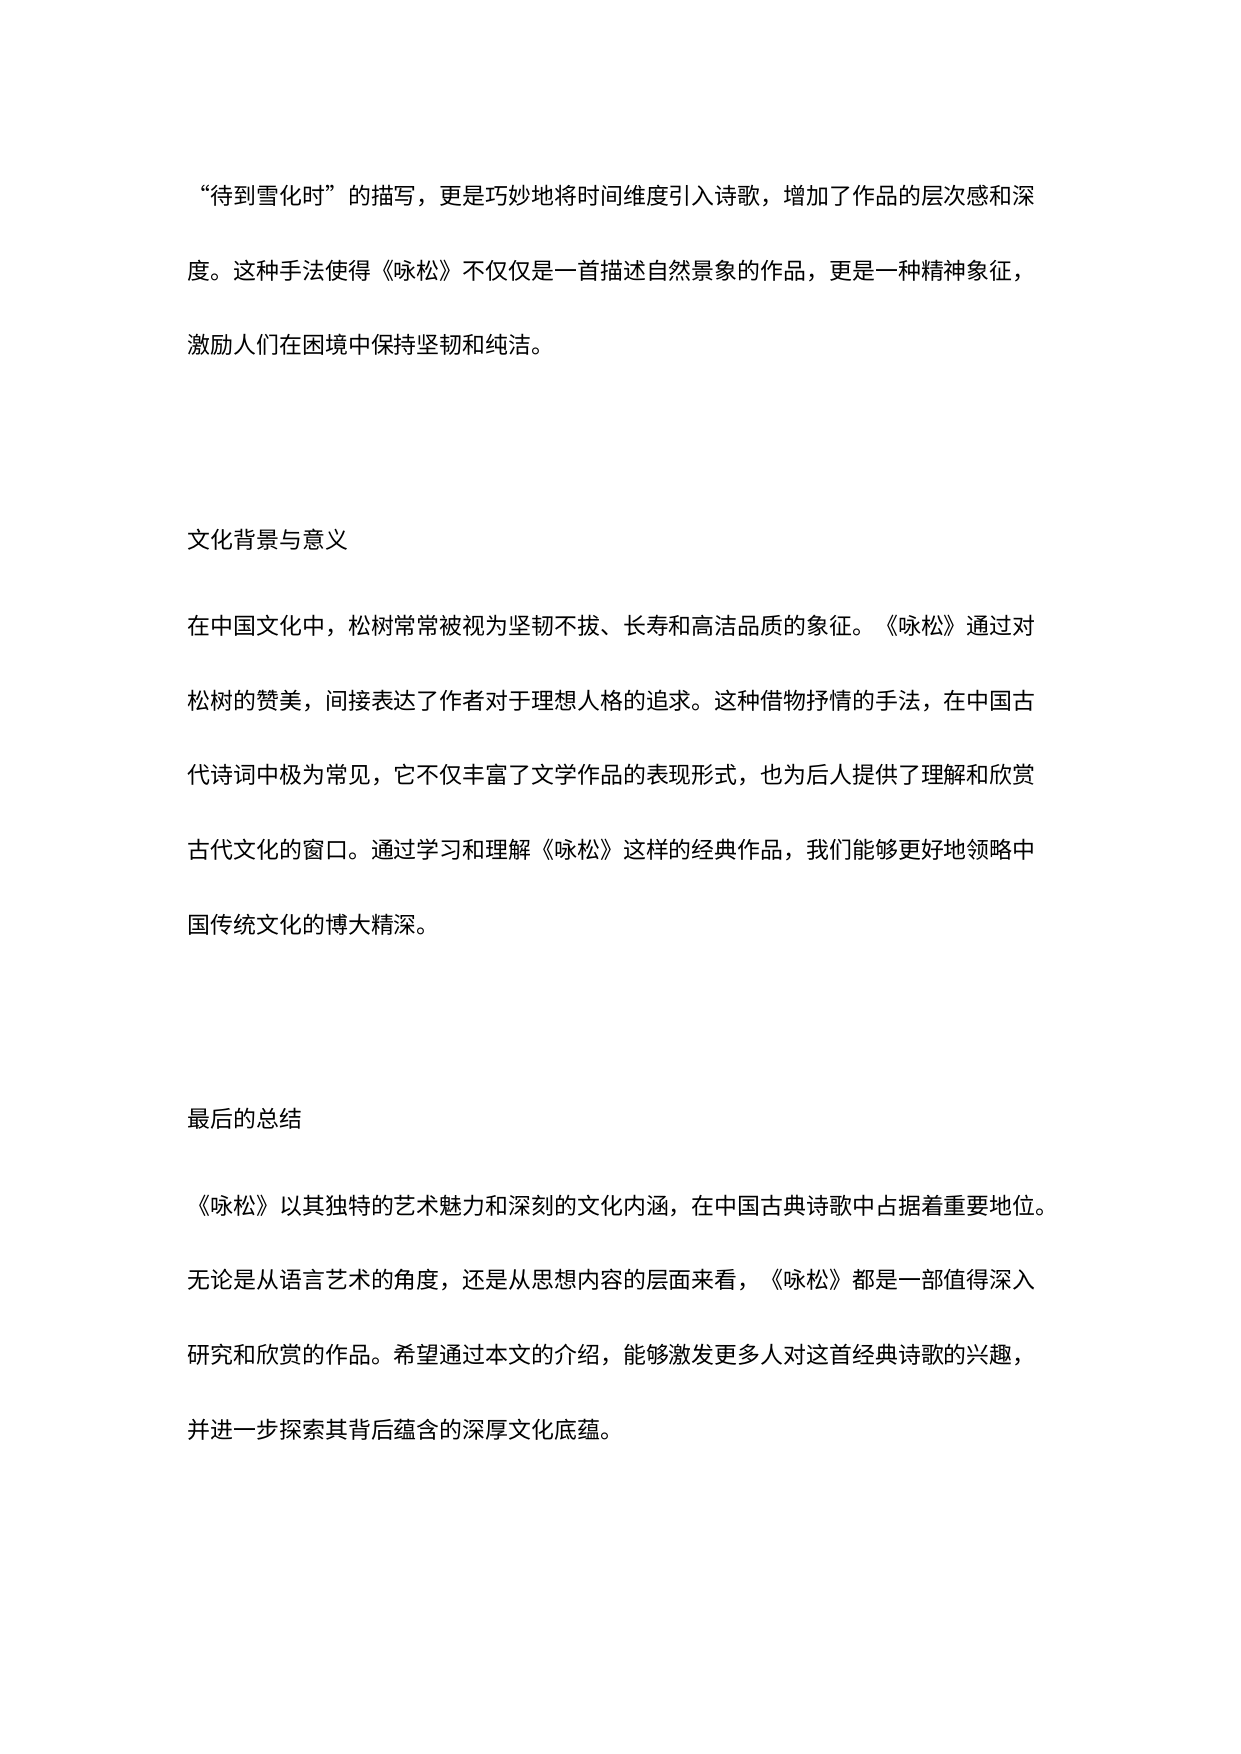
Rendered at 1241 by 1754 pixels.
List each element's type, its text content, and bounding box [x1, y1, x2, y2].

text 最后的总结 [187, 1085, 1053, 1150]
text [187, 162, 1053, 376]
text 《咏松》以其独特的艺术魅力和深刻的文化内涵，在中国古典诗歌中占据着重要地位。无论是从语言艺术的角度，还是从思想内容的层面来看，《咏松》都是一部值得深入研究和欣赏的作品。希望通过本文的介绍，能够激发更多人对这首经典诗歌的兴趣，并进一步探索其背后蕴含的深厚文化底蕴。 [187, 1172, 1053, 1461]
text 文化背景与意义 [187, 506, 1053, 571]
text 在中国文化中，松树常常被视为坚韧不拔、长寿和高洁品质的象征。《咏松》通过对松树的赞美，间接表达了作者对于理想人格的追求。这种借物抒情的手法，在中国古代诗词中极为常见，它不仅丰富了文学作品的表现形式，也为后人提供了理解和欣赏古代文化的窗口。通过学习和理解《咏松》这样的经典作品，我们能够更好地领略中国传统文化的博大精深。 [187, 592, 1053, 956]
